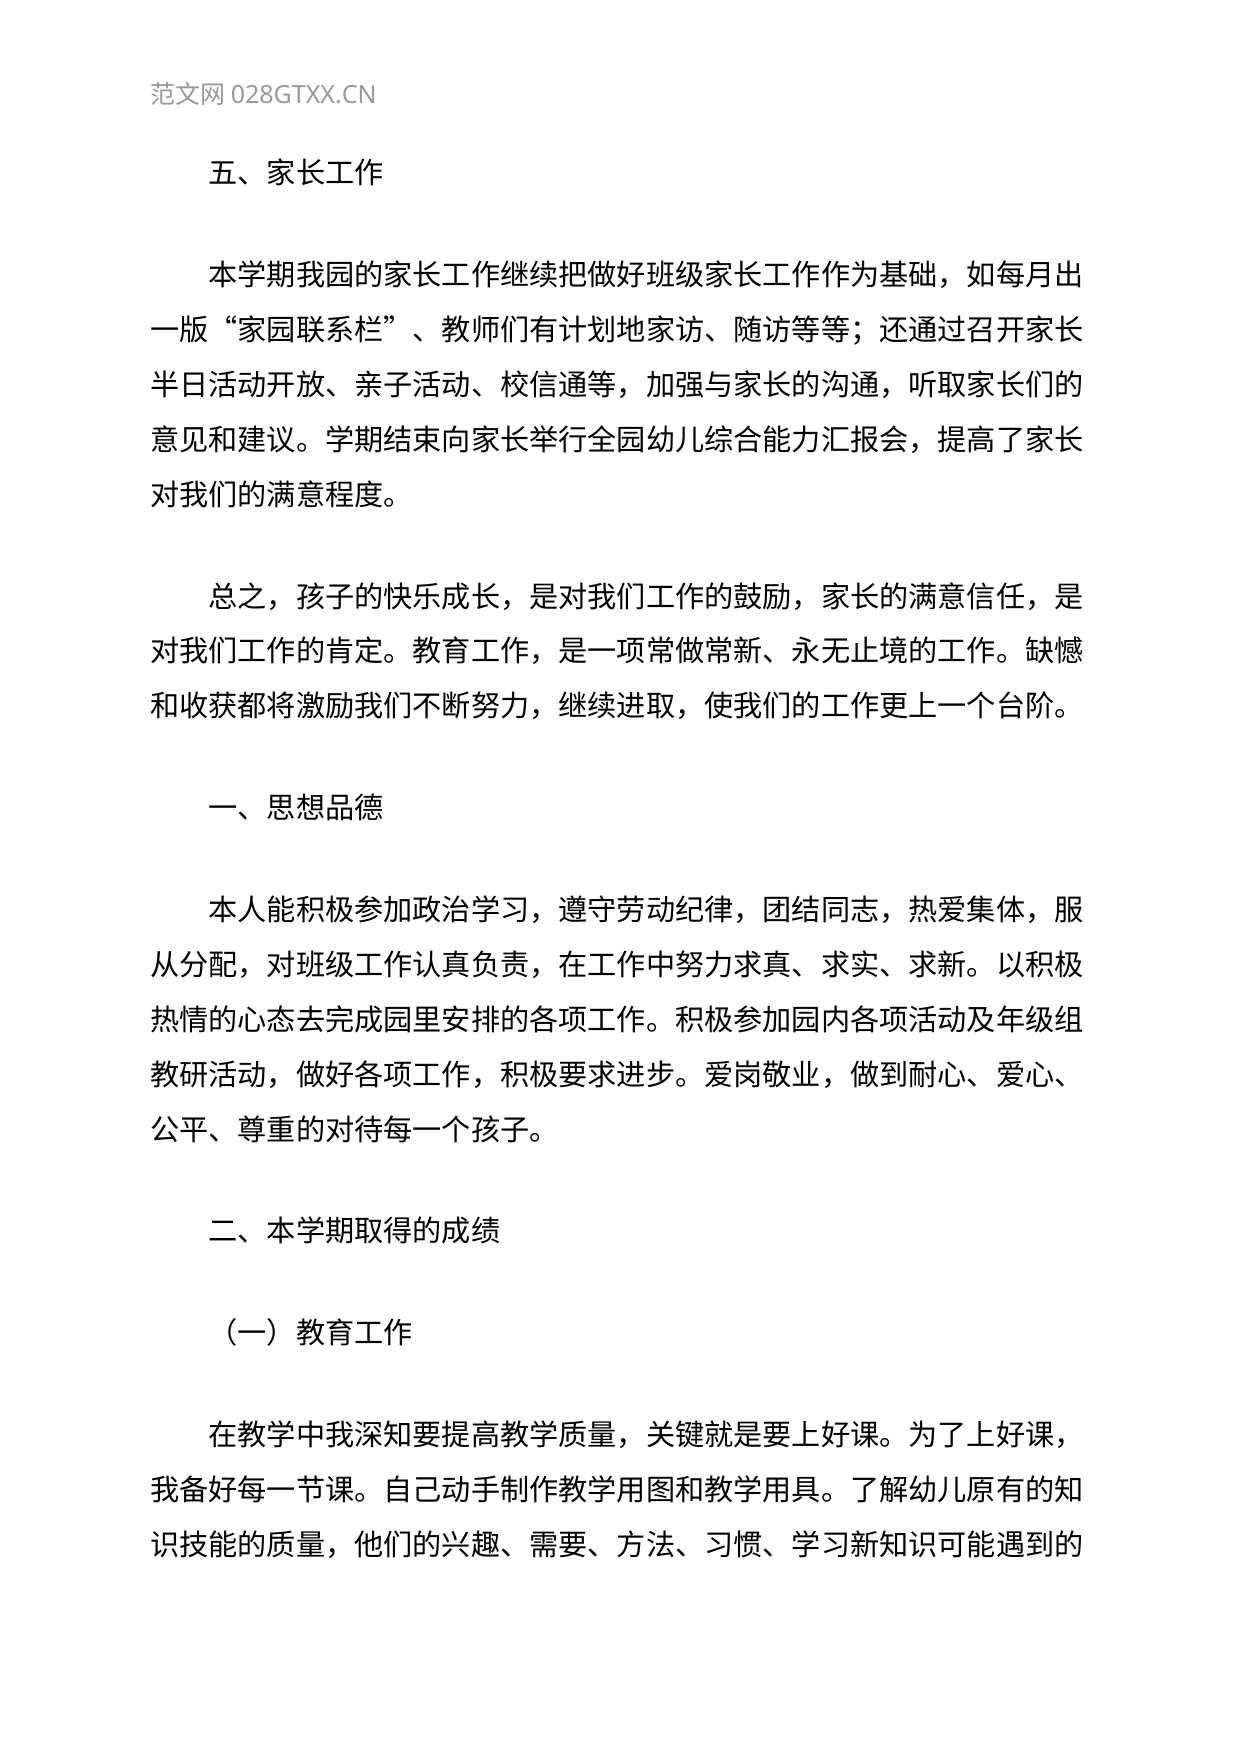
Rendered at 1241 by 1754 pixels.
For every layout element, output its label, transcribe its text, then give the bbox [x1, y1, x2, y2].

text 总之，孩子的快乐成长，是对我们工作的鼓励，家长的满意信任，是对我们工作的肯定。教育工作，是一项常做常新、永无止境的工作。缺憾和收获都将激励我们不断努力，继续进取，使我们的工作更上一个台阶。 [150, 573, 1090, 725]
text （一）教育工作 [150, 1309, 1090, 1352]
text 二、本学期取得的成绩 [150, 1208, 1090, 1250]
text 本学期我园的家长工作继续把做好班级家长工作作为基础，如每月出一版“家园联系栏”、教师们有计划地家访、随访等等；还通过召开家长半日活动开放、亲子活动、校信通等，加强与家长的沟通，听取家长们的意见和建议。学期结束向家长举行全园幼儿综合能力汇报会，提高了家长对我们的满意程度。 [150, 252, 1090, 514]
text 五、家长工作 [150, 150, 1090, 192]
text 一、思想品德 [150, 785, 1090, 827]
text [150, 1411, 1090, 1563]
text 本人能积极参加政治学习，遵守劳动纪律，团结同志，热爱集体，服从分配，对班级工作认真负责，在工作中努力求真、求实、求新。以积极热情的心态去完成园里安排的各项工作。积极参加园内各项活动及年级组教研活动，做好各项工作，积极要求进步。爱岗敬业，做到耐心、爱心、公平、尊重的对待每一个孩子。 [150, 886, 1090, 1148]
